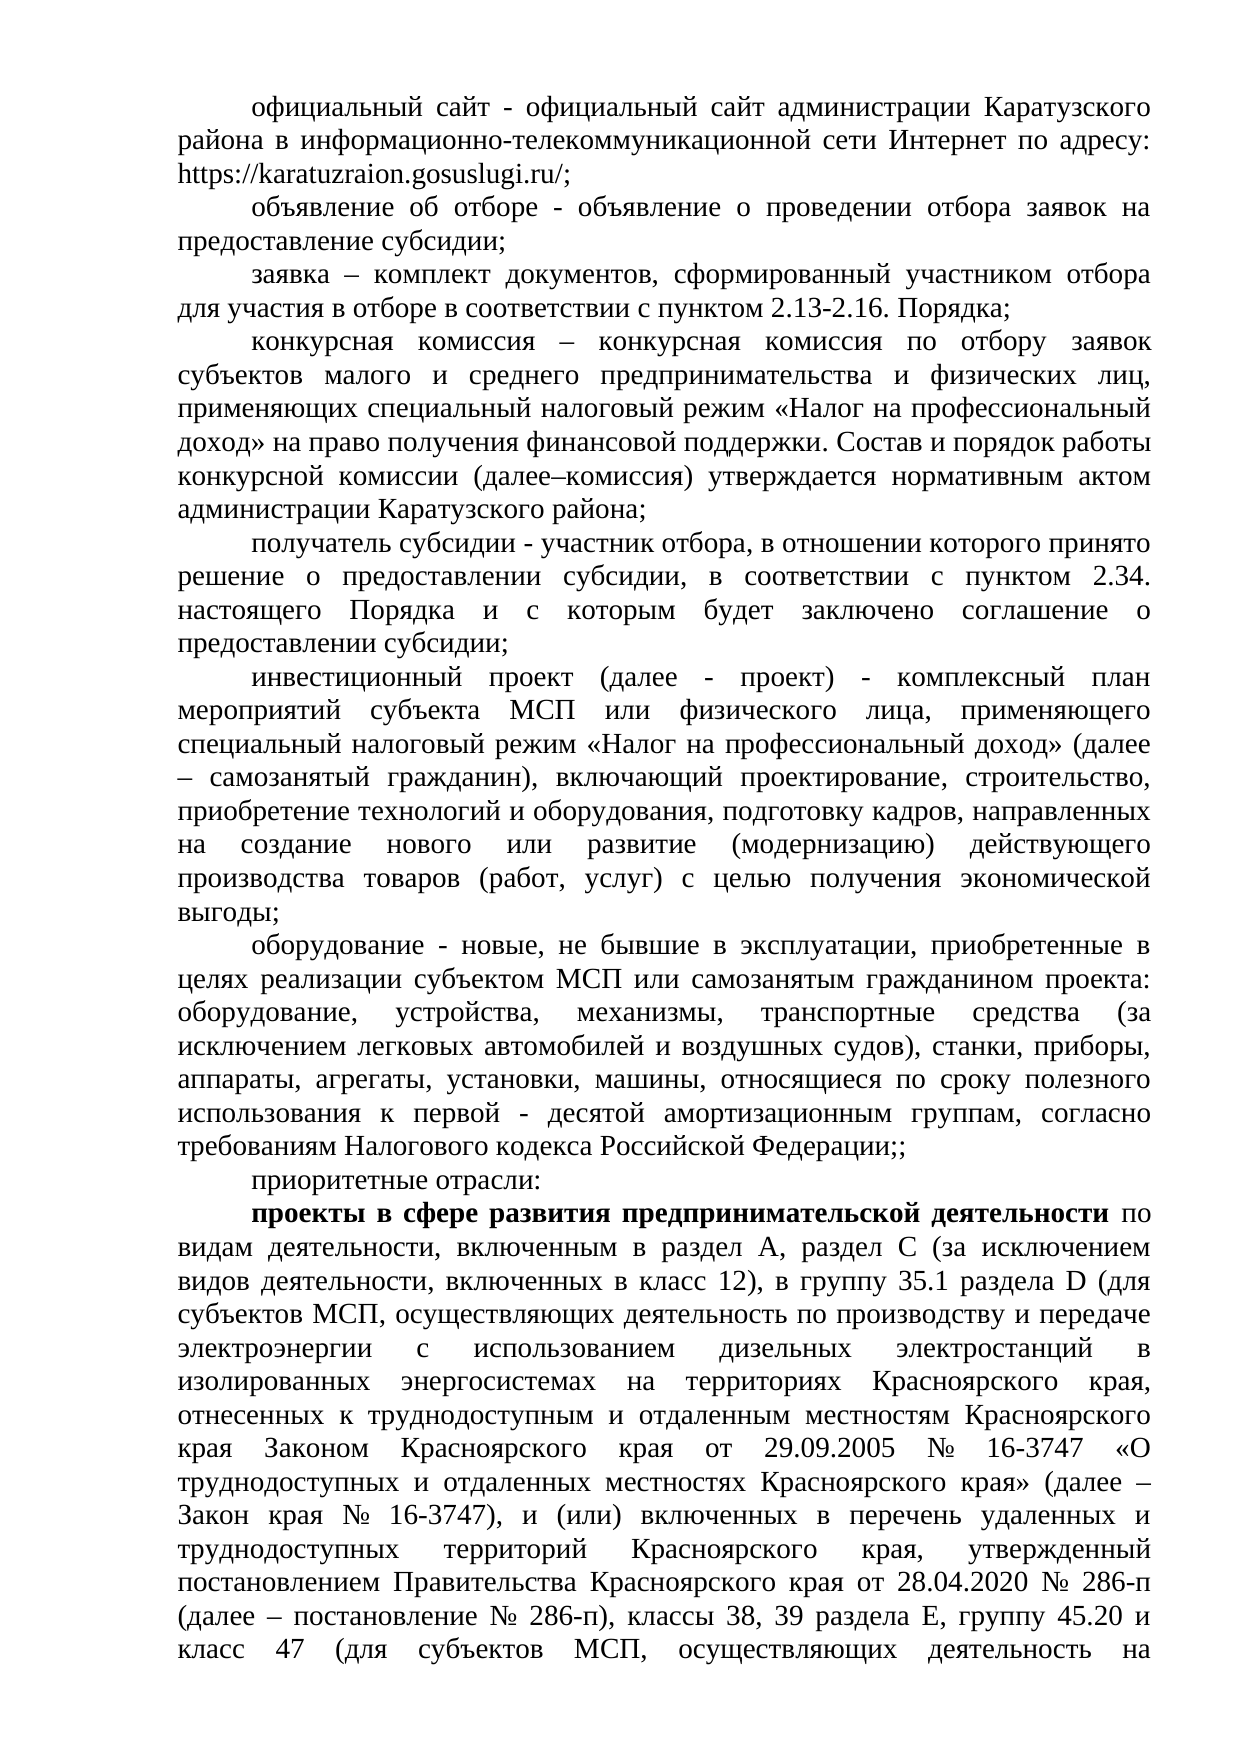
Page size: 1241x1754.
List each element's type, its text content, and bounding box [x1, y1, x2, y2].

text объявление об отборе - объявление о проведении отбора заявок на предоставление субсидии; [177, 189, 1152, 256]
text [177, 1196, 1152, 1665]
text официальный сайт - официальный сайт администрации Каратузского района в информационно-телекоммуникационной сети Интернет по адресу: https://karatuzraion.gosuslugi.ru/; [177, 89, 1152, 189]
text заявка – комплект документов, сформированный участником отбора для участия в отборе в соответствии с пунктом 2.13-2.16. Порядка; [177, 256, 1152, 323]
text оборудование - новые, не бывшие в эксплуатации, приобретенные в целях реализации субъектом МСП или самозанятым гражданином проекта: оборудование, устройства, механизмы, транспортные средства (за исключением легковых автомобилей и воздушных судов), станки, приборы, аппараты, агрегаты, установки, машины, относящиеся по сроку полезного использования к первой - десятой амортизационным группам, согласно требованиям Налогового кодекса Российской Федерации;; [177, 927, 1152, 1162]
text приоритетные отрасли: [177, 1162, 1152, 1196]
text получатель субсидии - участник отбора, в отношении которого принято решение о предоставлении субсидии, в соответствии с пунктом 2.34. настоящего Порядка и с которым будет заключено соглашение о предоставлении субсидии; [177, 525, 1152, 659]
text конкурсная комиссия – конкурсная комиссия по отбору заявок субъектов малого и среднего предпринимательства и физических лиц, применяющих специальный налоговый режим «Налог на профессиональный доход» на право получения финансовой поддержки. Состав и порядок работы конкурсной комиссии (далее–комиссия) утверждается нормативным актом администрации Каратузского района; [177, 323, 1152, 525]
text инвестиционный проект (далее - проект) - комплексный план мероприятий субъекта МСП или физического лица, применяющего специальный налоговый режим «Налог на профессиональный доход» (далее – самозанятый гражданин), включающий проектирование, строительство, приобретение технологий и оборудования, подготовку кадров, направленных на создание нового или развитие (модернизацию) действующего производства товаров (работ, услуг) с целью получения экономической выгоды; [177, 659, 1152, 927]
